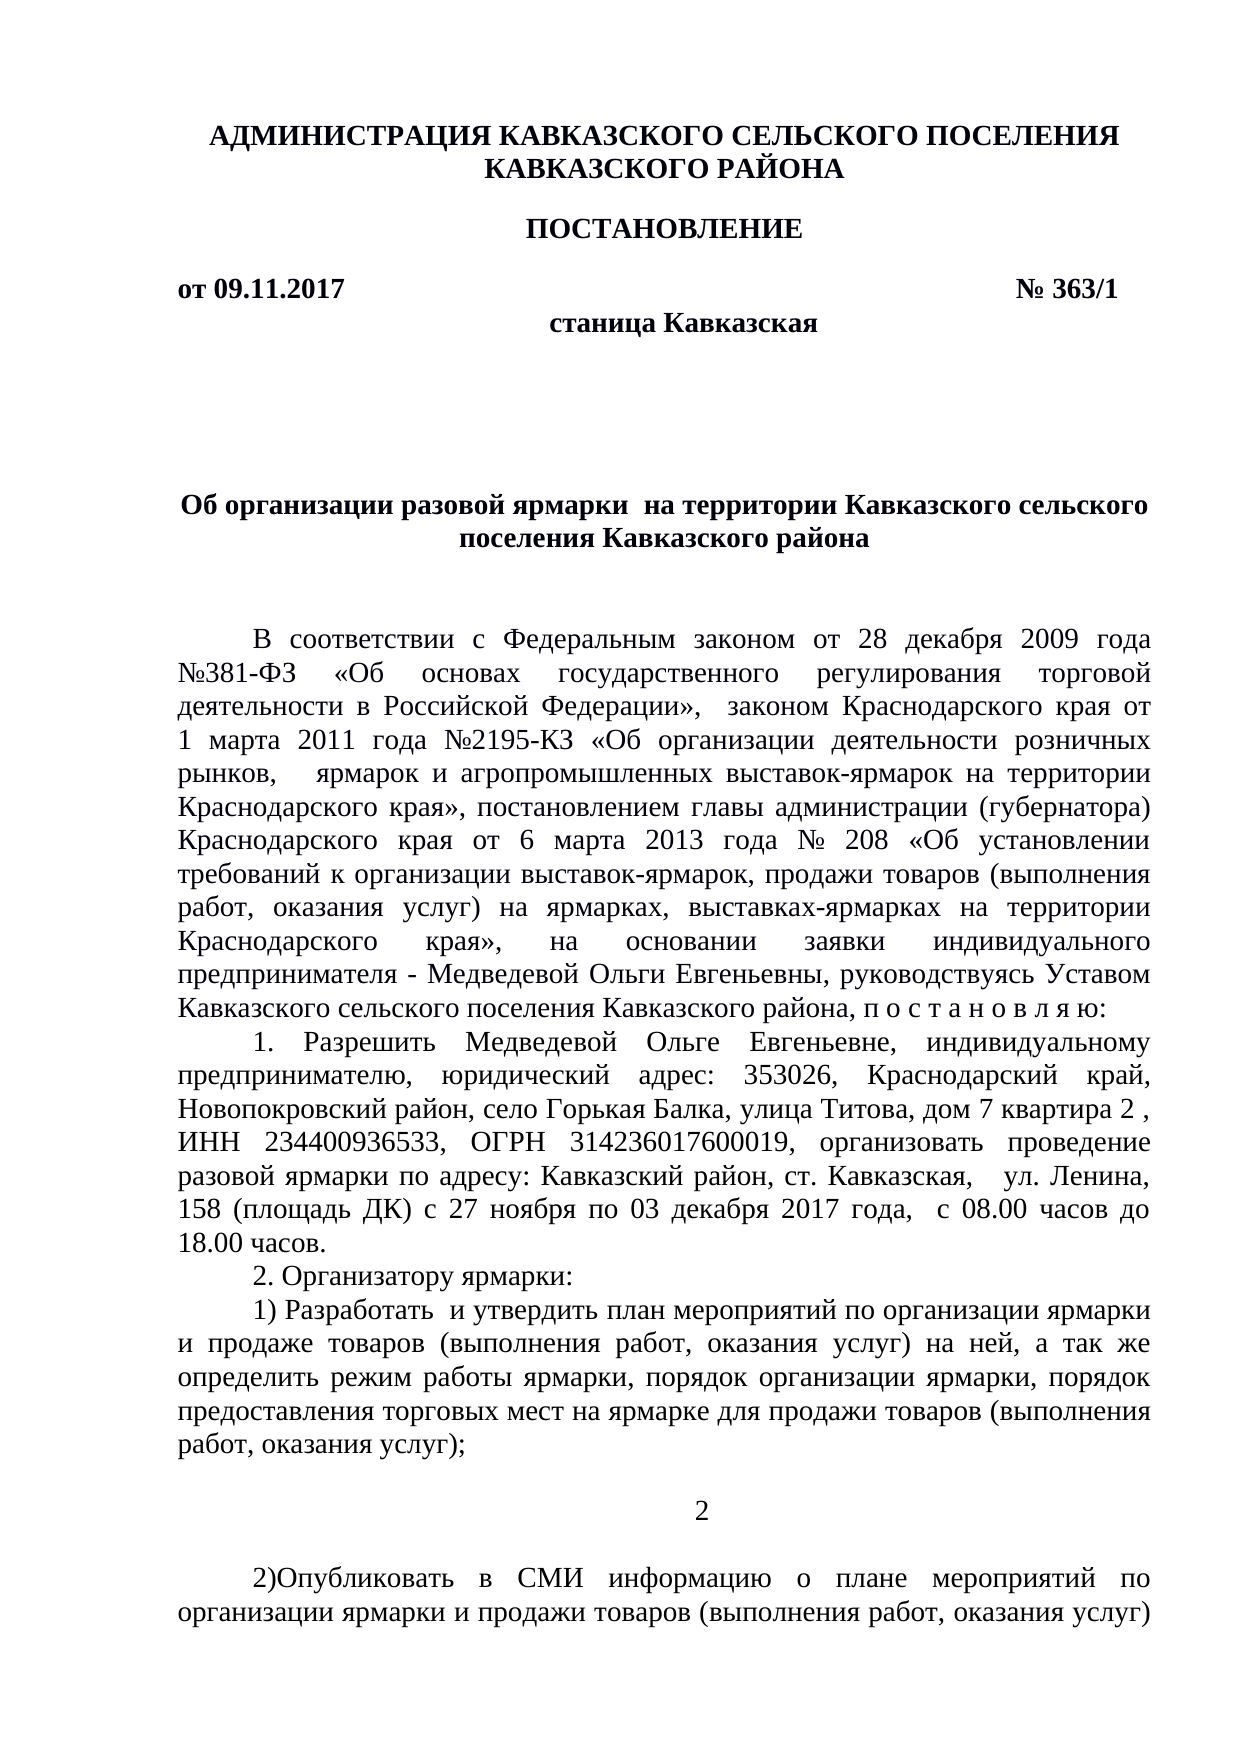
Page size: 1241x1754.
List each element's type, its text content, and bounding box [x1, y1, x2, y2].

text станица Кавказская [177, 305, 1152, 338]
text В соответствии с Федеральным законом от 28 декабря 2009 года №381-ФЗ «Об основах государственного регулирования торговой деятельности в Российской Федерации», законом Краснодарского края от 1 марта 2011 года №2195-КЗ «Об организации деятельности розничных рынков, ярмарок и агропромышленных выставок-ярмарок на территории Краснодарского края», постановлением главы администрации (губернатора) Краснодарского края от 6 марта 2013 года № 208 «Об установлении требований к организации выставок-ярмарок, продажи товаров (выполнения работ, оказания услуг) на ярмарках, выставках-ярмарках на территории Краснодарского края», на основании заявки индивидуального предпринимателя - Медведевой Ольги Евгеньевны, руководствуясь Уставом Кавказского сельского поселения Кавказского района, п о с т а н о в л я ю: [177, 621, 1152, 1024]
text 1. Разрешить Медведевой Ольге Евгеньевне, индивидуальному предпринимателю, юридический адрес: 353026, Краснодарский край, Новопокровский район, село Горькая Балка, улица Титова, дом 7 квартира 2 , ИНН 234400936533, ОГРН 314236017600019, организовать проведение разовой ярмарки по адресу: Кавказский район, ст. Кавказская, ул. Ленина, 158 (площадь ДК) с 27 ноября по 03 декабря 2017 года, с 08.00 часов до 18.00 часов. [177, 1024, 1152, 1258]
text КАВКАЗСКОГО РАЙОНА [177, 152, 1152, 185]
text АДМИНИСТРАЦИЯ КАВКАЗСКОГО СЕЛЬСКОГО ПОСЕЛЕНИЯ [177, 118, 1152, 152]
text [177, 1560, 1152, 1627]
text 1) Разработать и утвердить план мероприятий по организации ярмарки и продаже товаров (выполнения работ, оказания услуг) на ней, а так же определить режим работы ярмарки, порядок организации ярмарки, порядок предоставления торговых мест на ярмарке для продажи товаров (выполнения работ, оказания услуг); [177, 1292, 1152, 1460]
text Об организации разовой ярмарки на территории Кавказского сельского поселения Кавказского района [177, 487, 1152, 554]
text 2. Организатору ярмарки: [177, 1258, 1152, 1292]
text от 09.11.2017 № 363/1 [177, 271, 1152, 305]
text ПОСТАНОВЛЕНИЕ [177, 212, 1152, 245]
text 2 [177, 1493, 1152, 1527]
